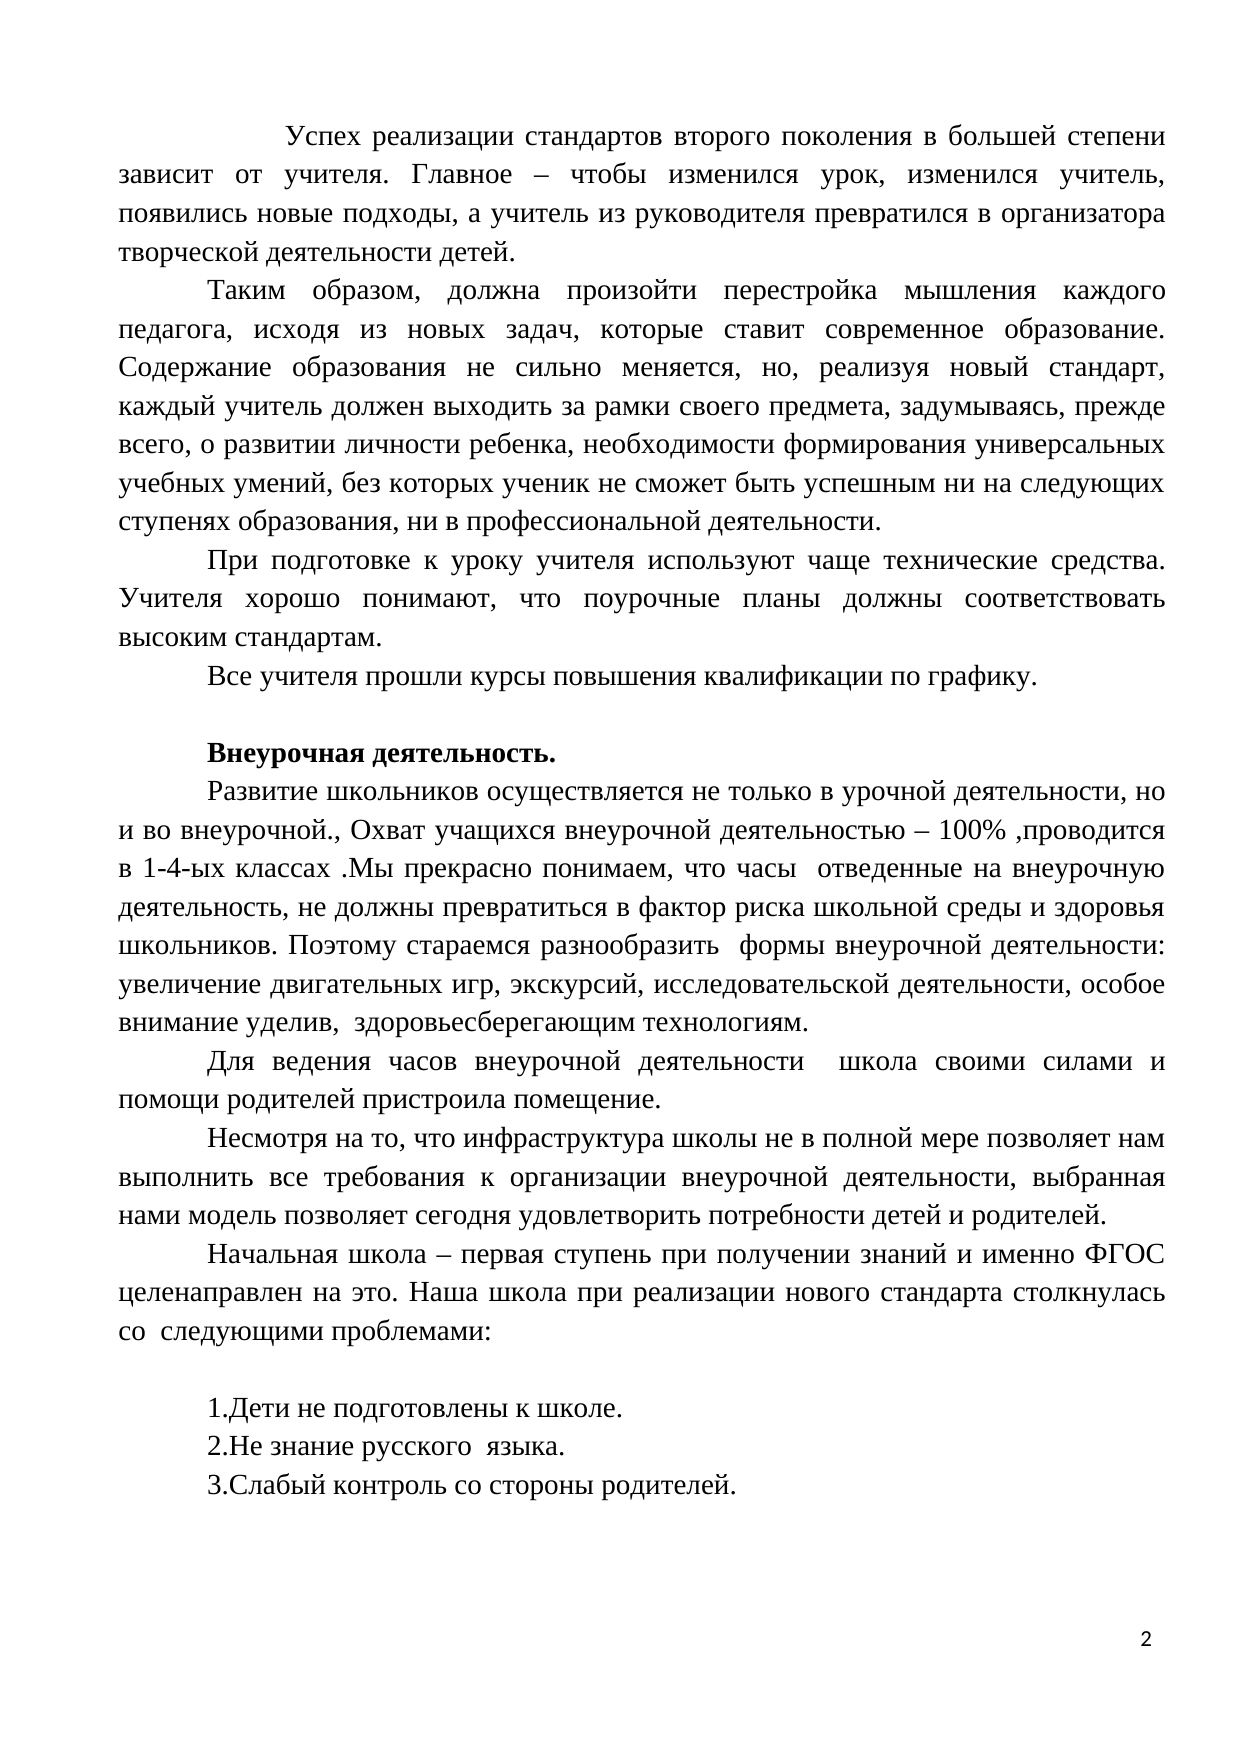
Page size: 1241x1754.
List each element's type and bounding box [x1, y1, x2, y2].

table_header [118, 118, 1167, 1621]
